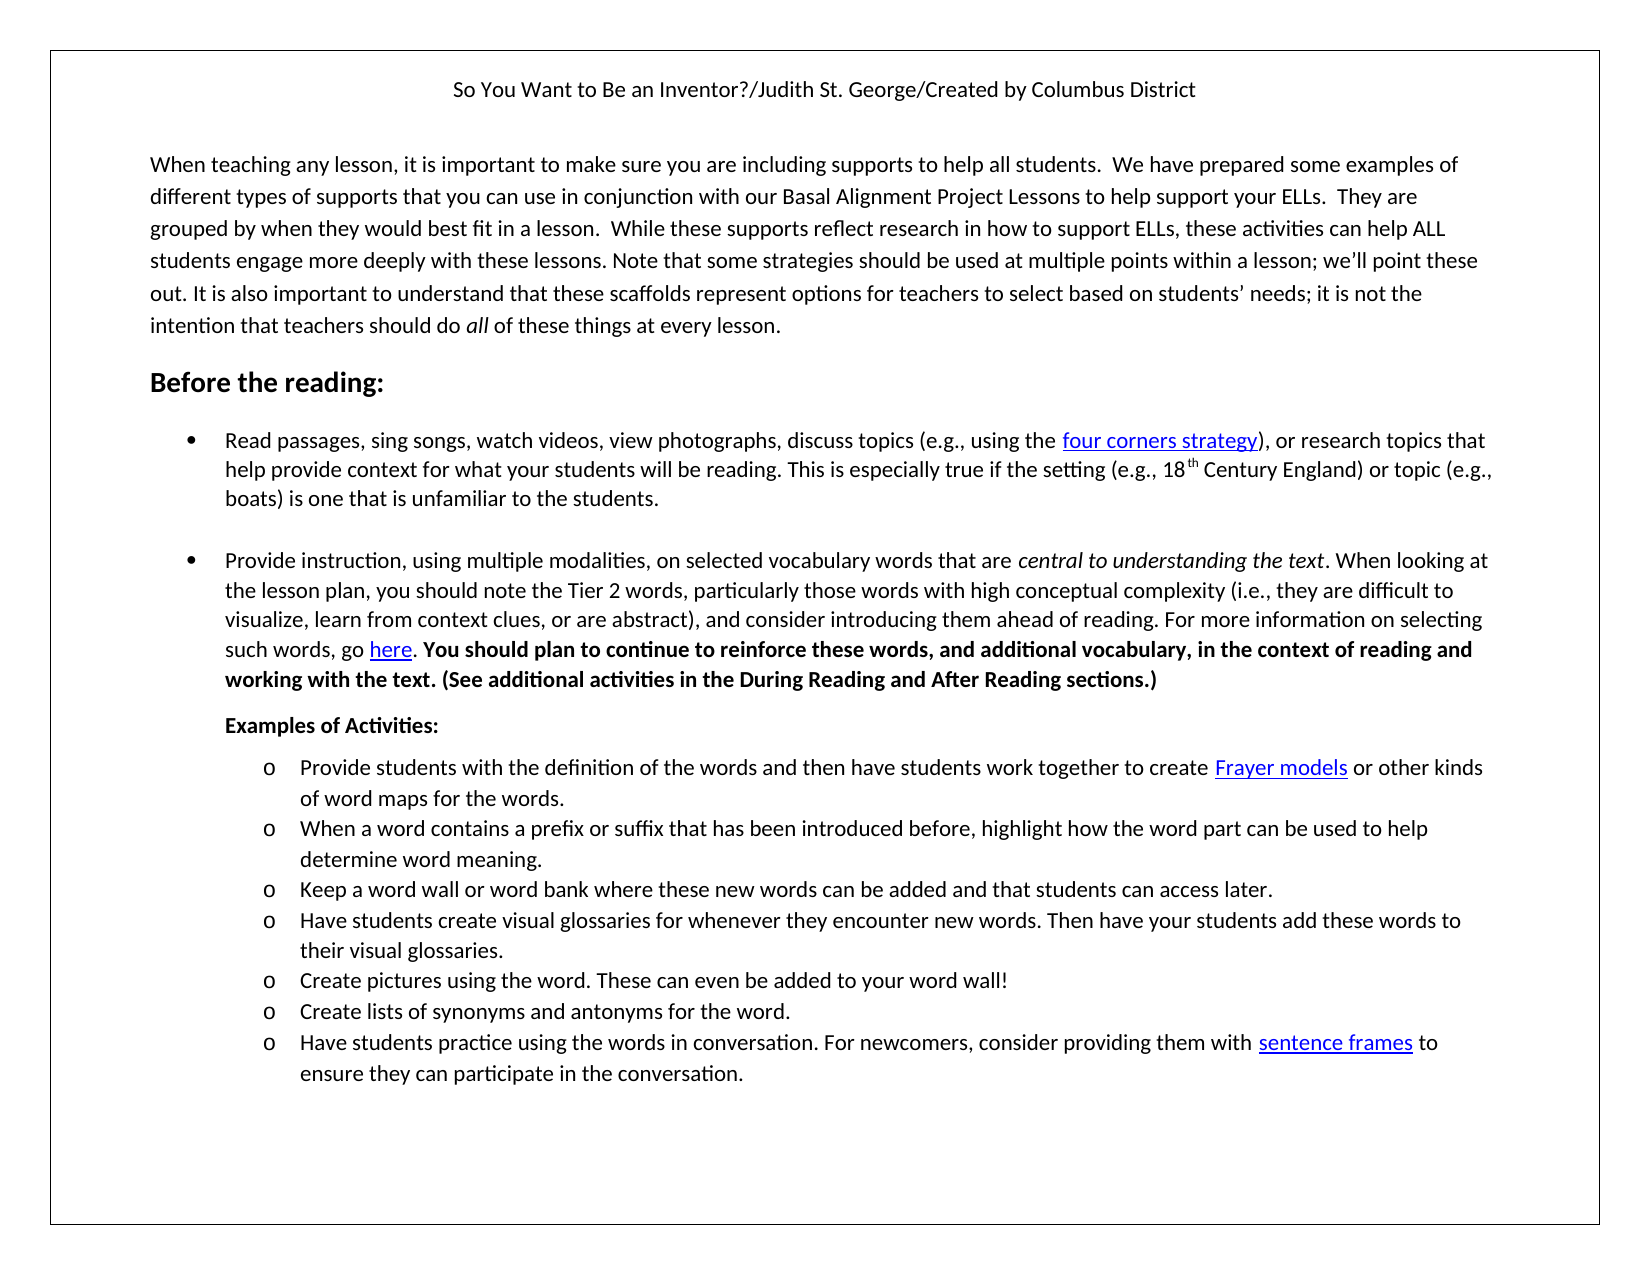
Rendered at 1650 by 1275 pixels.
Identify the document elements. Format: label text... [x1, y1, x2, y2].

list Provide students with the definition of the words and then have students work together to create Frayer models or other kinds of word maps for the words. [262, 753, 1500, 813]
list Read passages, sing songs, watch videos, view photographs, discuss topics (e.g., using the four corners strategy), or research topics that help provide context for what your students will be reading. This is especially true if the setting (e.g., 18th Century England) or topic (e.g., boats) is one that is unfamiliar to the students. [187, 426, 1500, 512]
list Provide instruction, using multiple modalities, on selected vocabulary words that are central to understanding the text. When looking at the lesson plan, you should note the Tier 2 words, particularly those words with high conceptual complexity (i.e., they are difficult to visualize, learn from context clues, or are abstract), and consider introducing them ahead of reading. For more information on selecting such words, go here. You should plan to continue to reinforce these words, and additional vocabulary, in the context of reading and working with the text. (See additional activities in the During Reading and After Reading sections.) [187, 546, 1500, 693]
text Before the reading: [150, 364, 1500, 399]
text When teaching any lesson, it is important to make sure you are including supports to help all students. We have prepared some examples of different types of supports that you can use in conjunction with our Basal Alignment Project Lessons to help support your ELLs. They are grouped by when they would best fit in a lesson. While these supports reflect research in how to support ELLs, these activities can help ALL students engage more deeply with these lessons. Note that some strategies should be used at multiple points within a lesson; we’ll point these out. It is also important to understand that these scaffolds represent options for teachers to select based on students’ needs; it is not the intention that teachers should do all of these things at every lesson. [150, 150, 1500, 339]
list Create pictures using the word. These can even be added to your word wall! [262, 966, 1500, 996]
list Create lists of synonyms and antonyms for the word. [262, 997, 1500, 1026]
list When a word contains a prefix or suffix that has been introduced before, highlight how the word part can be used to help determine word meaning. [262, 814, 1500, 873]
list Have students practice using the words in conversation. For newcomers, consider providing them with sentence frames to ensure they can participate in the conversation. [262, 1028, 1500, 1087]
list Keep a word wall or word bank where these new words can be added and that students can access later. [262, 875, 1500, 904]
text Examples of Activities: [150, 711, 1500, 739]
list Have students create visual glossaries for whenever they encounter new words. Then have your students add these words to their visual glossaries. [262, 906, 1500, 965]
